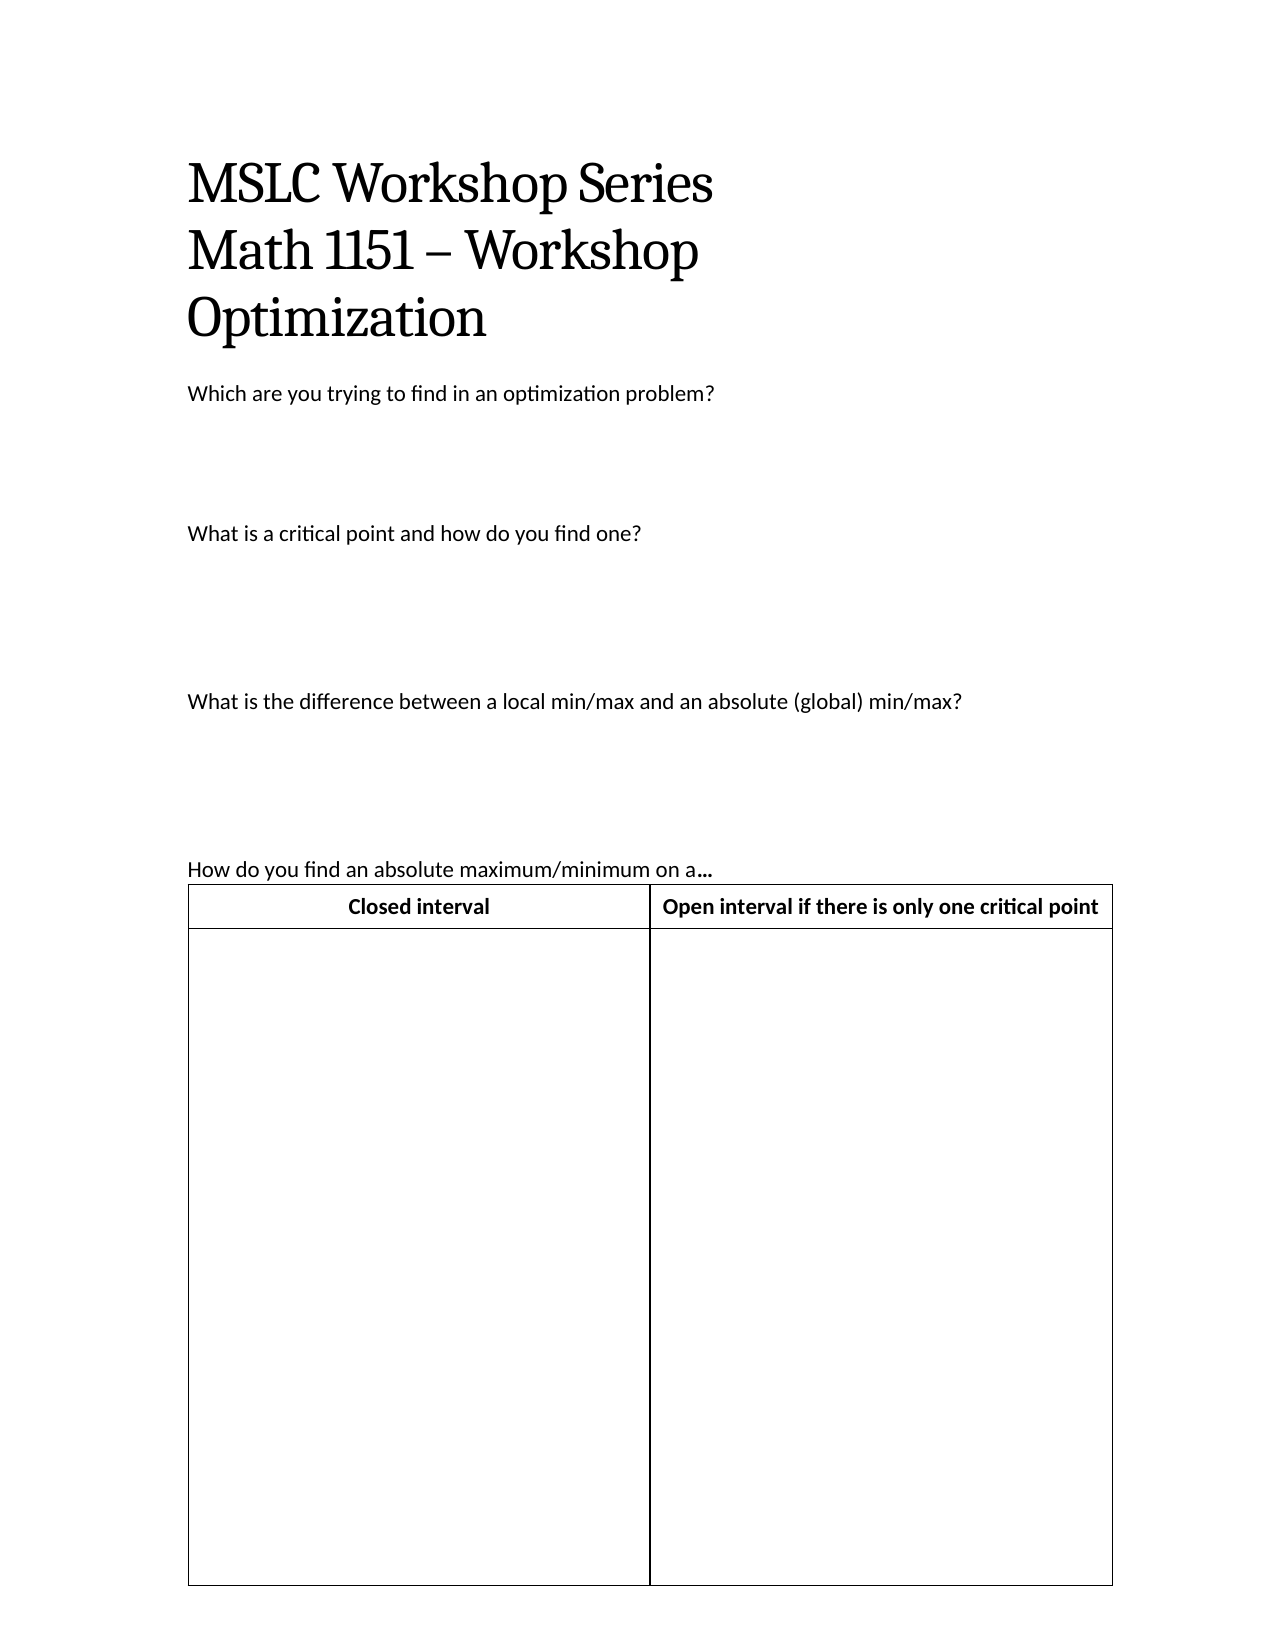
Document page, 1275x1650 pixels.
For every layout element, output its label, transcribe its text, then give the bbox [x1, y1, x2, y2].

title Math 1151 – Workshop [187, 217, 1087, 284]
table_cell [651, 929, 1112, 1585]
text What is the difference between a local min/max and an absolute (global) min/max? [187, 687, 1087, 716]
table_header Open interval if there is only one critical point [651, 885, 1112, 928]
title MSLC Workshop Series [187, 150, 1087, 217]
table_cell [189, 929, 649, 1585]
text What is a critical point and how do you find one? [187, 519, 1087, 547]
text How do you find an absolute maximum/minimum on a… [187, 856, 1087, 884]
text Which are you trying to find in an optimization problem? [187, 379, 1087, 407]
table_header Closed interval [189, 885, 649, 928]
title Optimization [187, 284, 1087, 351]
